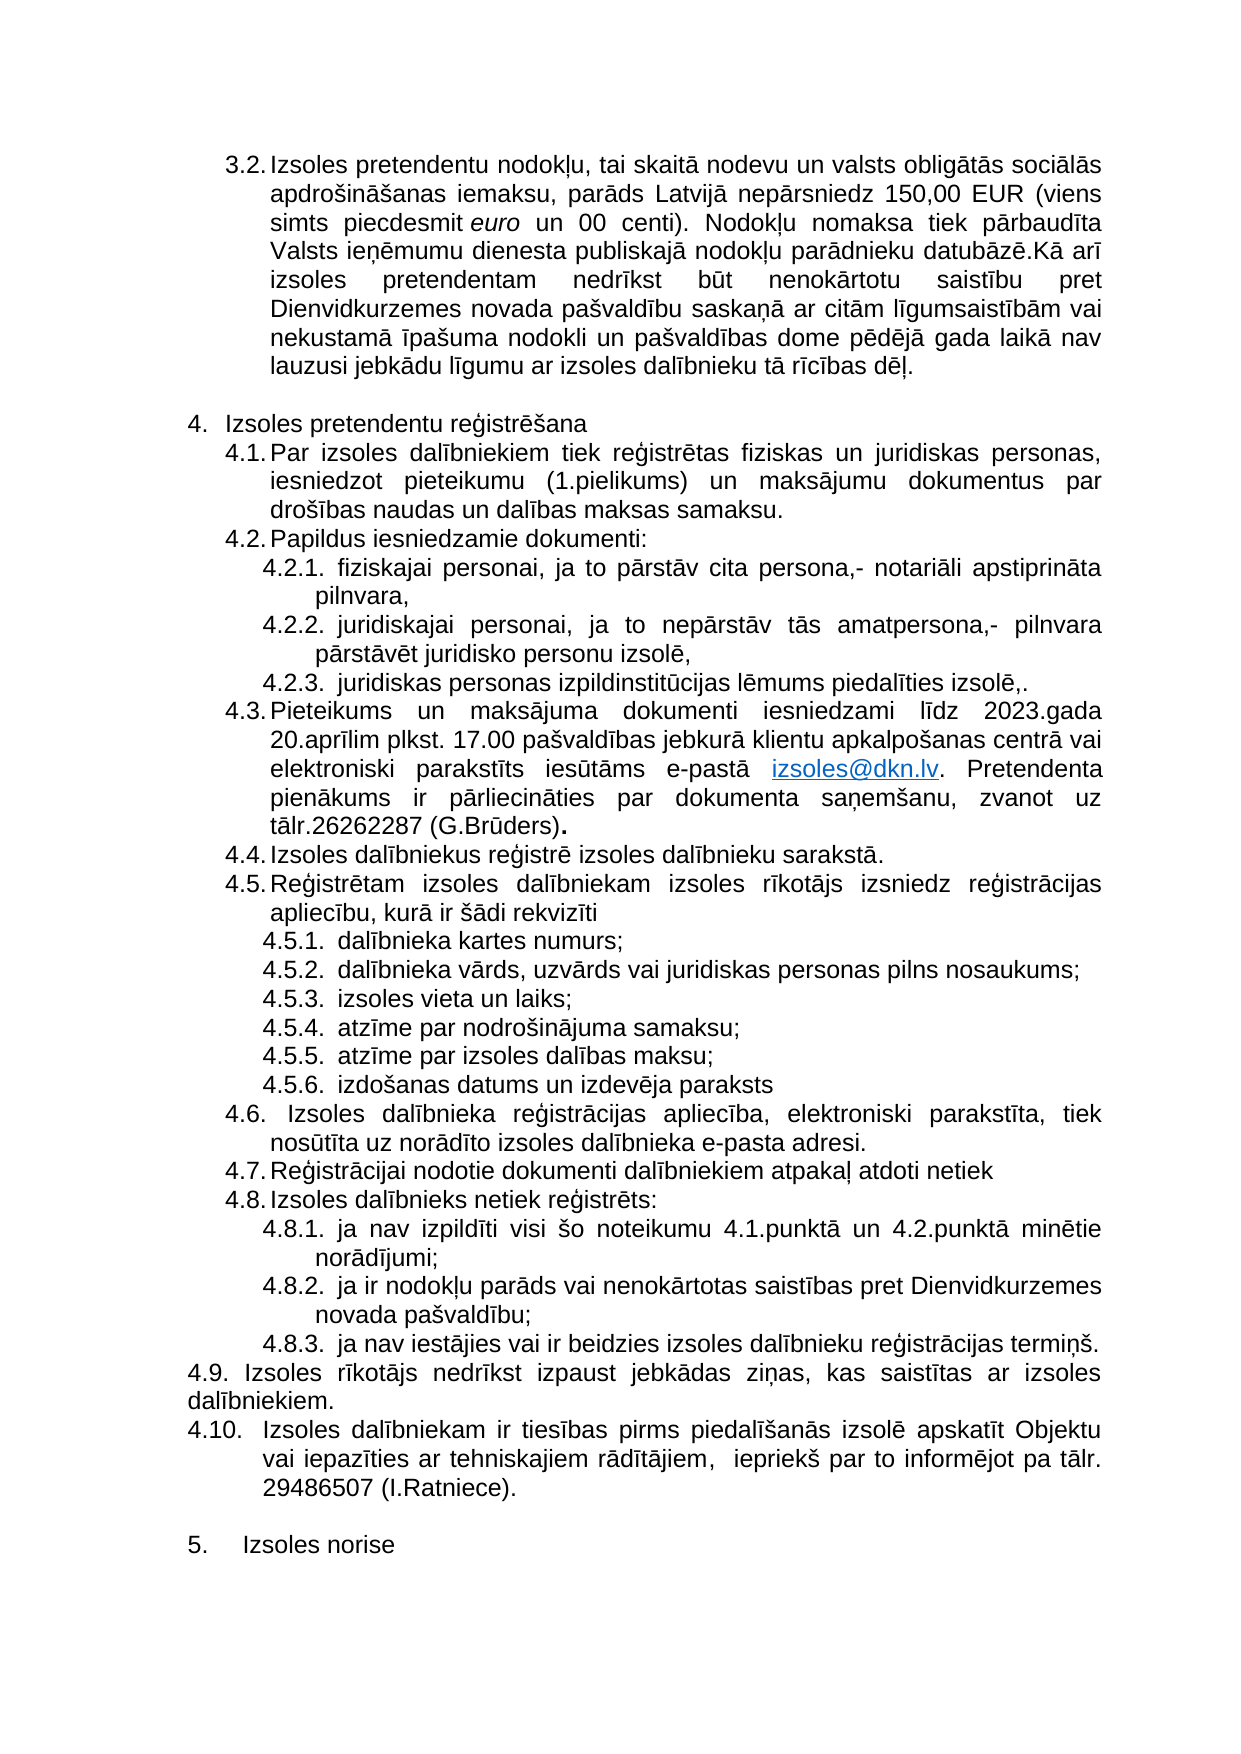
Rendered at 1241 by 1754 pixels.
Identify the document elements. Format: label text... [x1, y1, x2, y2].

list Pieteikums un maksājuma dokumenti iesniedzami līdz 2023.gada 20.aprīlim plkst. 17.00 pašvaldības jebkurā klientu apkalpošanas centrā vai elektroniski parakstīts iesūtāms e-pastā izsoles@dkn.lv. Pretendenta pienākums ir pārliecināties par dokumenta saņemšanu, zvanot uz tālr.26262287 (G.Brūders). [225, 696, 1103, 840]
list Par izsoles dalībniekiem tiek reģistrētas fiziskas un juridiskas personas, iesniedzot pieteikumu (1.pielikums) un maksājumu dokumentus par drošības naudas un dalības maksas samaksu. [225, 437, 1103, 524]
list Izsoles dalībnieks netiek reģistrēts: [225, 1185, 1103, 1214]
list dalībnieka kartes numurs; [262, 926, 1103, 955]
list Izsoles dalībnieka reģistrācijas apliecība, elektroniski parakstīta, tiek nosūtīta uz norādīto izsoles dalībnieka e-pasta adresi. [225, 1099, 1103, 1156]
list izdošanas datums un izdevēja paraksts [262, 1070, 1103, 1099]
list Reģistrētam izsoles dalībniekam izsoles rīkotājs izsniedz reģistrācijas apliecību, kurā ir šādi rekvizīti [225, 869, 1103, 926]
list atzīme par nodrošinājuma samaksu; [262, 1012, 1103, 1041]
list Izsoles pretendentu nodokļu, tai skaitā nodevu un valsts obligātās sociālās apdrošināšanas iemaksu, parāds Latvijā nepārsniedz 150,00 EUR (viens simts piecdesmit euro un 00 centi). Nodokļu nomaksa tiek pārbaudīta Valsts ieņēmumu dienesta publiskajā nodokļu parādnieku datubāzē.Kā arī izsoles pretendentam nedrīkst būt nenokārtotu saistību pret Dienvidkurzemes novada pašvaldību saskaņā ar citām līgumsaistībām vai nekustamā īpašuma nodokli un pašvaldības dome pēdējā gada laikā nav lauzusi jebkādu līgumu ar izsoles dalībnieku tā rīcības dēļ. [225, 150, 1103, 380]
list dalībnieka vārds, uzvārds vai juridiskas personas pilns nosaukums; [262, 955, 1103, 984]
list Izsoles pretendentu reģistrēšana [187, 409, 1103, 437]
list Izsoles dalībniekam ir tiesības pirms piedalīšanās izsolē apskatīt Objektu vai iepazīties ar tehniskajiem rādītājiem, iepriekš par to informējot pa tālr. 29486507 (I.Ratniece). [187, 1415, 1103, 1501]
list ja nav izpildīti visi šo noteikumu 4.1.punktā un 4.2.punktā minētie norādījumi; [262, 1214, 1103, 1271]
list juridiskas personas izpildinstitūcijas lēmums piedalīties izsolē,. [262, 667, 1103, 696]
list juridiskajai personai, ja to nepārstāv tās amatpersona,- pilnvara pārstāvēt juridisko personu izsolē, [262, 610, 1103, 667]
list atzīme par izsoles dalības maksu; [262, 1041, 1103, 1070]
list izsoles vieta un laiks; [262, 984, 1103, 1012]
list ja nav iestājies vai ir beidzies izsoles dalībnieku reģistrācijas termiņš. [262, 1329, 1103, 1357]
list Papildus iesniedzamie dokumenti: [225, 524, 1103, 552]
text 4.9. Izsoles rīkotājs nedrīkst izpaust jebkādas ziņas, kas saistītas ar izsoles dalībniekiem. [187, 1357, 1103, 1415]
list Reģistrācijai nodotie dokumenti dalībniekiem atpakaļ atdoti netiek [225, 1156, 1103, 1185]
list Izsoles dalībniekus reģistrē izsoles dalībnieku sarakstā. [225, 840, 1103, 869]
list fiziskajai personai, ja to pārstāv cita persona,- notariāli apstiprināta pilnvara, [262, 552, 1103, 610]
list Izsoles norise [187, 1530, 1053, 1559]
list ja ir nodokļu parāds vai nenokārtotas saistības pret Dienvidkurzemes novada pašvaldību; [262, 1271, 1103, 1329]
